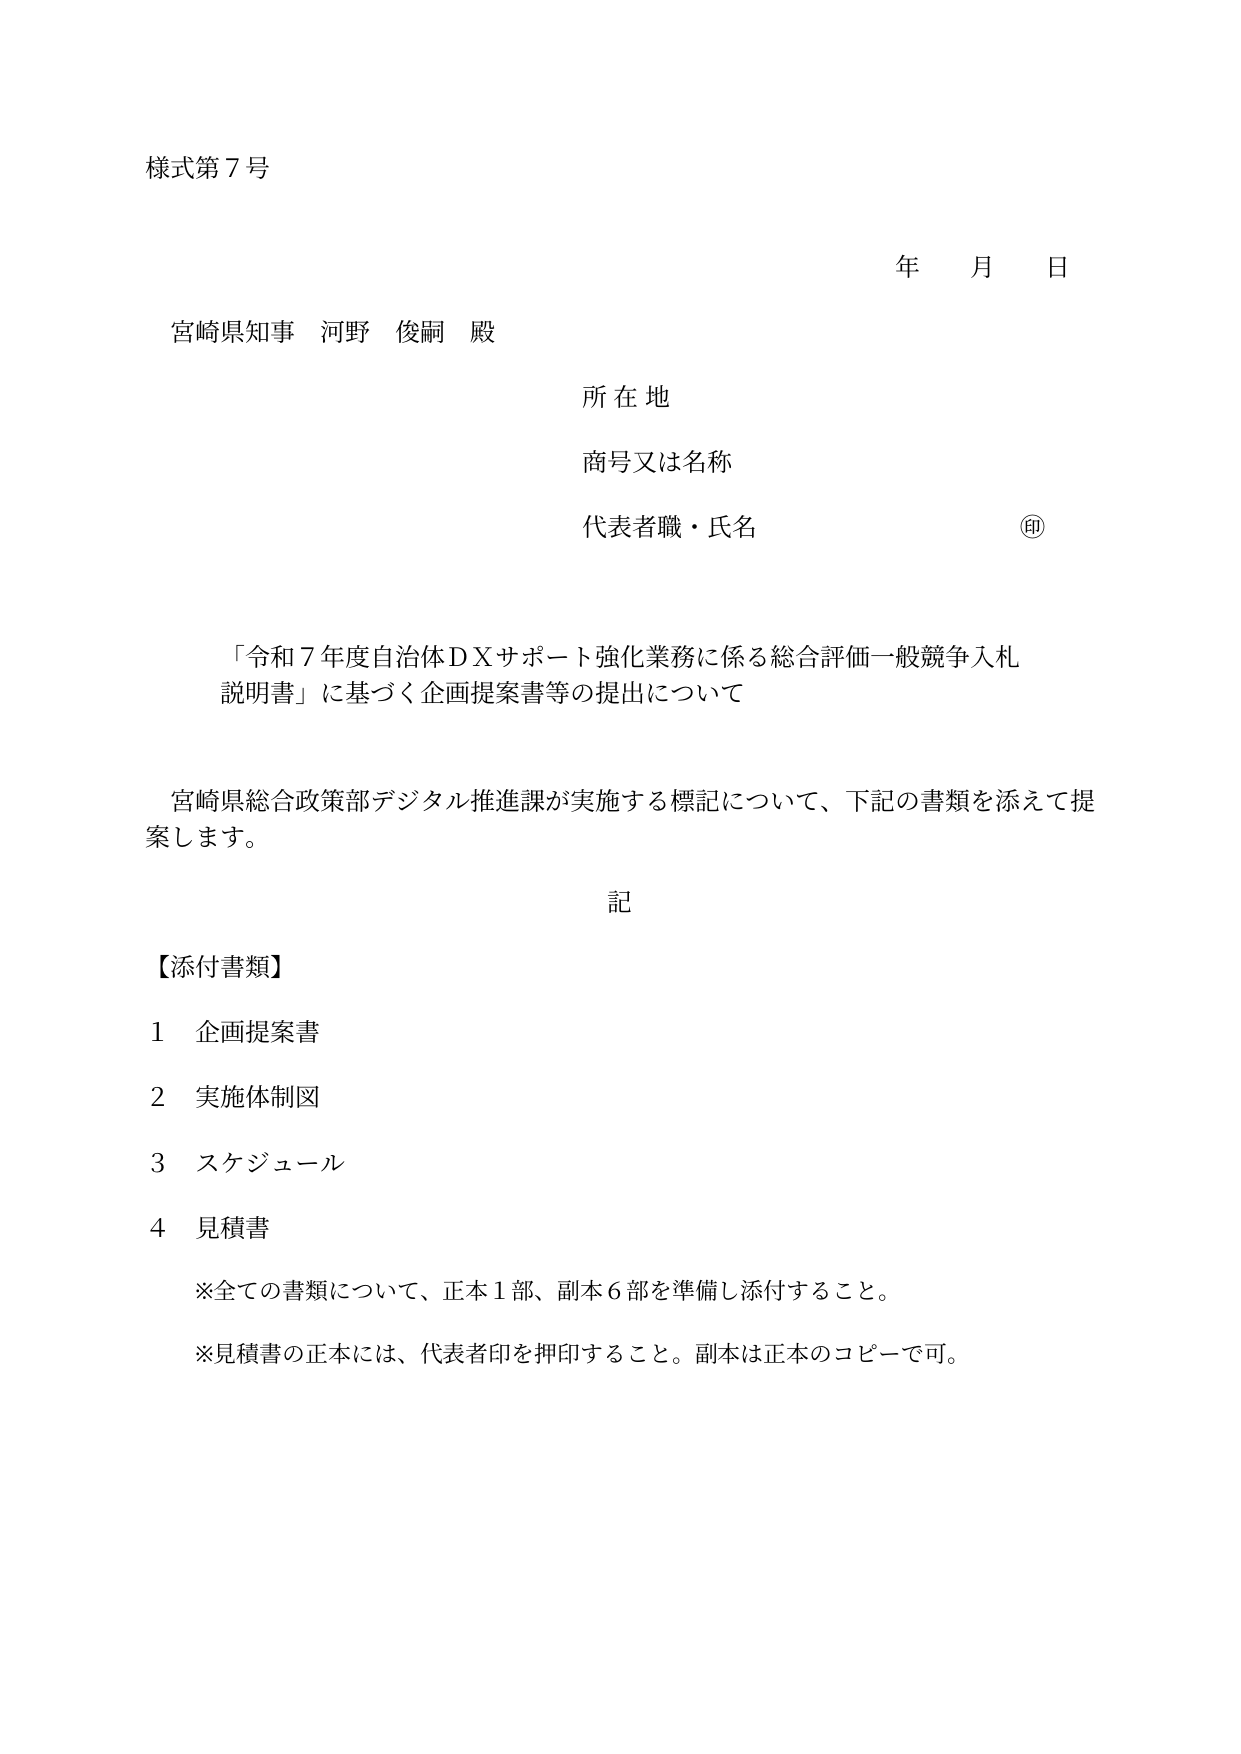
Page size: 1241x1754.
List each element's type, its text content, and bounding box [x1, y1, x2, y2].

text ※全ての書類について、正本１部、副本６部を準備し添付すること。 [193, 1273, 1096, 1307]
text ２ 実施体制図 [145, 1078, 1096, 1114]
text ４ 見積書 [145, 1208, 1096, 1244]
text 商号又は名称 [582, 443, 1096, 479]
text 代表者職・氏名 ㊞ [582, 508, 1096, 544]
text １ 企画提案書 [145, 1013, 1096, 1049]
text ３ スケジュール [145, 1143, 1096, 1179]
text 記 [145, 883, 1096, 919]
text 「令和７年度自治体ＤＸサポート強化業務に係る総合評価一般競争入札説明書」に基づく企画提案書等の提出について [220, 638, 1021, 710]
text 所 在 地 [582, 378, 1096, 413]
text 年 月 日 [145, 247, 1071, 283]
text 【添付書類】 [145, 948, 1096, 984]
text 宮崎県知事 河野 俊嗣 殿 [170, 312, 1096, 348]
text 様式第７号 [145, 148, 1096, 184]
text ※見積書の正本には、代表者印を押印すること。副本は正本のコピーで可。 [193, 1336, 1096, 1369]
text 宮崎県総合政策部デジタル推進課が実施する標記について、下記の書類を添えて提案します。 [145, 782, 1096, 854]
